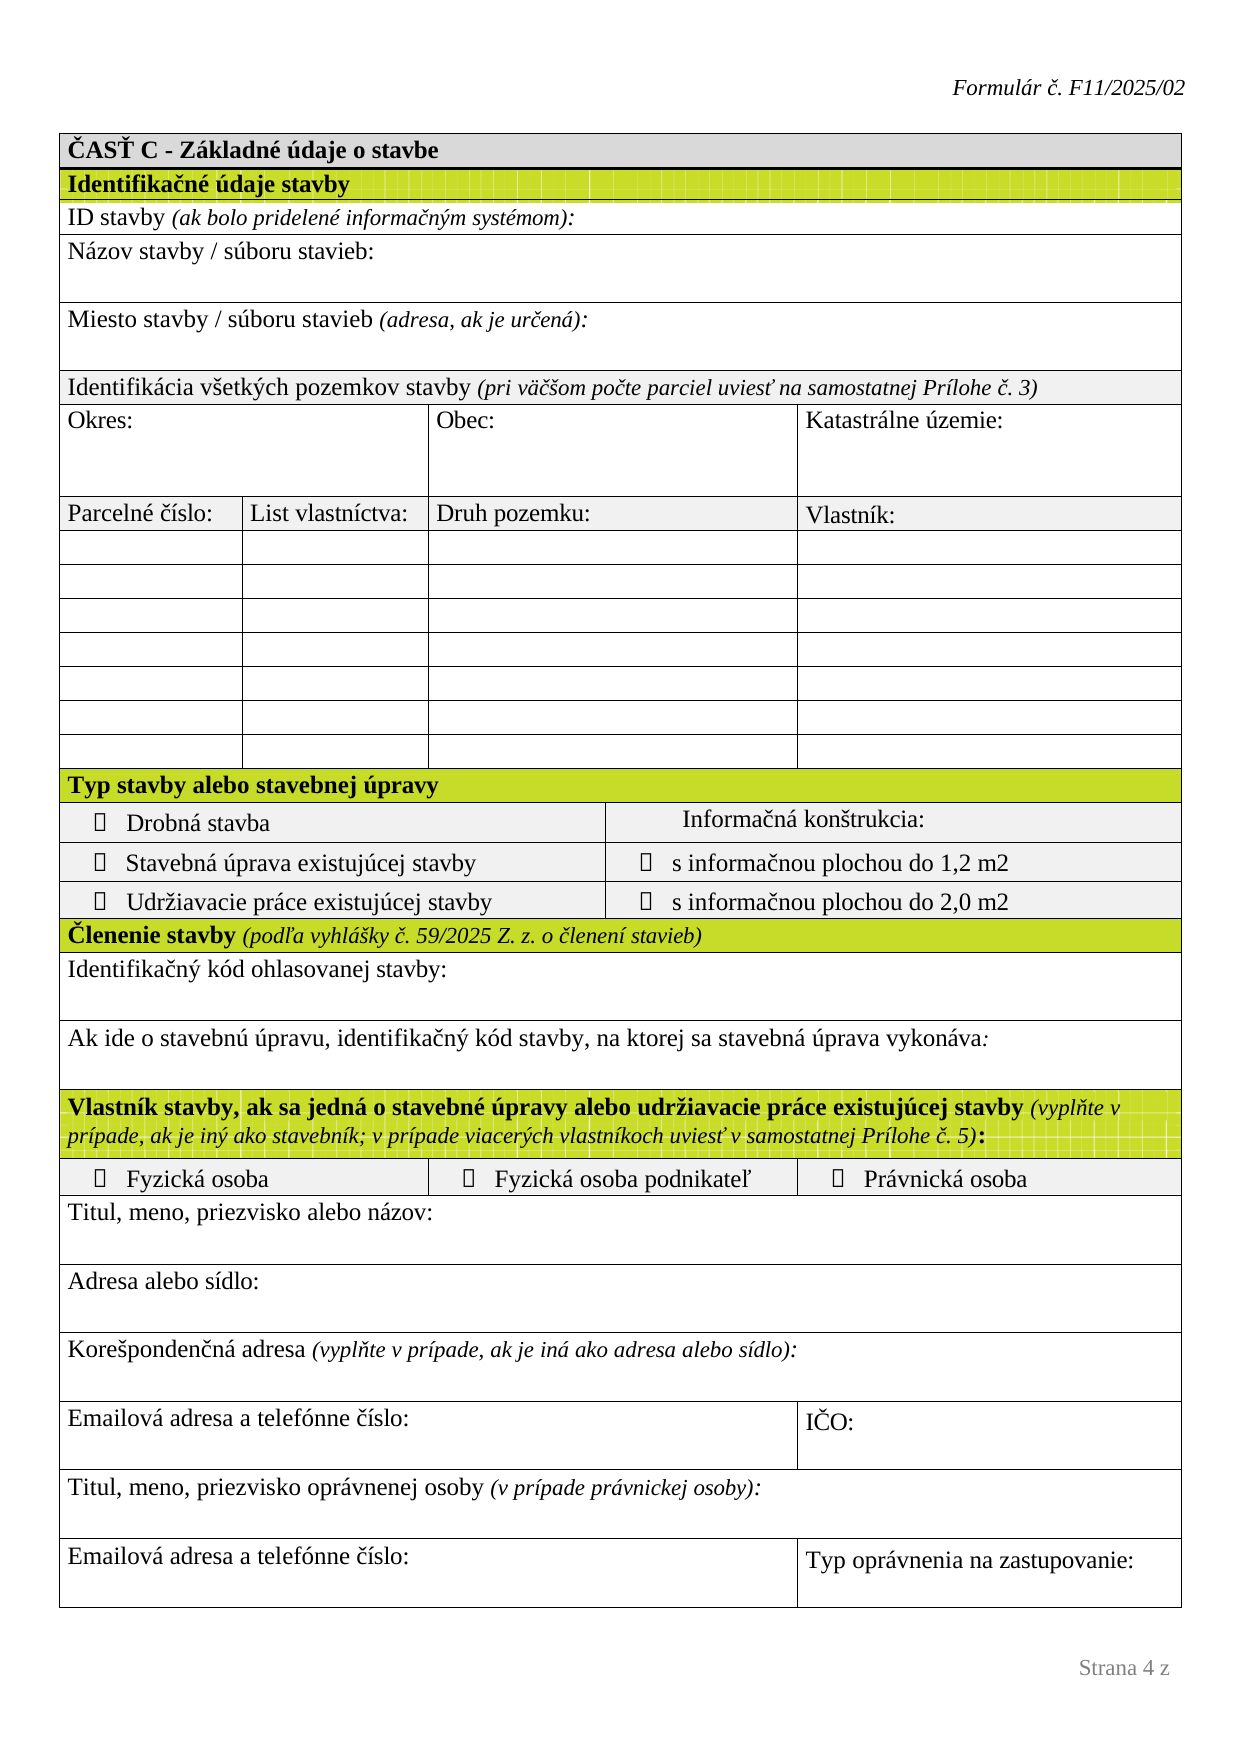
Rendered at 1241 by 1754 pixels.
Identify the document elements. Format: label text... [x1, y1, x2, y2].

table_cell Emailová adresa a telefónne číslo: [60, 1402, 797, 1469]
table_cell [243, 667, 428, 700]
table_cell [243, 599, 428, 632]
table_cell [60, 667, 242, 700]
table_cell [798, 701, 1181, 734]
table_cell [429, 633, 797, 666]
table_cell [60, 565, 242, 598]
table_cell [429, 701, 797, 734]
table_cell  Fyzická osoba [60, 1159, 428, 1194]
table_cell [243, 531, 428, 564]
table_cell  s informačnou plochou do 1,2 m2 [606, 843, 1181, 881]
table_cell Emailová adresa a telefónne číslo: [60, 1539, 797, 1607]
table_cell List vlastníctva: [243, 497, 428, 530]
table_cell [60, 735, 242, 768]
table_cell Identifikácia všetkých pozemkov stavby (pri väčšom počte parciel uviesť na samostatnej Prílohe č. 3) [60, 371, 1181, 404]
table_cell Titul, meno, priezvisko oprávnenej osoby (v prípade právnickej osoby): [60, 1470, 1181, 1538]
table_cell Členenie stavby (podľa vyhlášky č. 59/2025 Z. z. o členení stavieb) [60, 919, 1181, 952]
table_cell [243, 565, 428, 598]
table_cell Identifikačný kód ohlasovanej stavby: [60, 953, 1181, 1020]
table_cell ID stavby (ak bolo pridelené informačným systémom): [60, 200, 1181, 233]
table_cell Ak ide o stavebnú úpravu, identifikačný kód stavby, na ktorej sa stavebná úprava vykonáva: [60, 1021, 1181, 1089]
table_cell  s informačnou plochou do 2,0 m2 [606, 882, 1181, 918]
table_cell  Právnická osoba [798, 1159, 1181, 1194]
table_cell [798, 667, 1181, 700]
table_cell  Stavebná úprava existujúcej stavby [60, 843, 605, 881]
table_cell Katastrálne územie: [798, 405, 1181, 496]
table_cell [429, 531, 797, 564]
table_cell Identifikačné údaje stavby [60, 170, 1181, 199]
table_cell [429, 667, 797, 700]
table_cell  Fyzická osoba podnikateľ [429, 1159, 797, 1194]
table_cell [60, 599, 242, 632]
table_cell [798, 565, 1181, 598]
table_cell Názov stavby / súboru stavieb: [60, 235, 1181, 302]
table_cell [60, 701, 242, 734]
table_cell [798, 531, 1181, 564]
table_cell [243, 735, 428, 768]
table_cell Adresa alebo sídlo: [60, 1265, 1181, 1332]
table_cell Druh pozemku: [429, 497, 797, 530]
table_cell [429, 565, 797, 598]
table_cell [243, 633, 428, 666]
table_cell  Udržiavacie práce existujúcej stavby [60, 882, 605, 918]
table_cell Vlastník: [798, 497, 1181, 530]
table_cell [798, 633, 1181, 666]
table_cell  Drobná stavba [60, 803, 605, 842]
table_cell Titul, meno, priezvisko alebo názov: [60, 1196, 1181, 1263]
table_cell [798, 599, 1181, 632]
table_cell Typ oprávnenia na zastupovanie: [798, 1539, 1181, 1607]
table_cell Vlastník stavby, ak sa jedná o stavebné úpravy alebo udržiavacie práce existujúcej stavby (vyplňte v prípade, ak je iný ako stavebník; v prípade viacerých vlastníkoch uviesť v samostatnej Prílohe č. 5): [60, 1090, 1181, 1158]
table_cell [243, 701, 428, 734]
table_cell [60, 531, 242, 564]
table_cell Typ stavby alebo stavebnej úpravy [60, 769, 1181, 802]
table_cell Miesto stavby / súboru stavieb (adresa, ak je určená): [60, 303, 1181, 370]
table_cell [798, 735, 1181, 768]
table_cell Okres: [60, 405, 428, 496]
table_cell [60, 633, 242, 666]
table_cell [429, 735, 797, 768]
table_cell Obec: [429, 405, 797, 496]
table_cell Korešpondenčná adresa (vyplňte v prípade, ak je iná ako adresa alebo sídlo): [60, 1333, 1181, 1401]
table_cell Informačná konštrukcia: [606, 803, 1181, 842]
table_cell IČO: [798, 1402, 1181, 1469]
table_cell Parcelné číslo: [60, 497, 242, 530]
table_cell [429, 599, 797, 632]
table_header ČASŤ C - Základné údaje o stavbe [60, 134, 1181, 167]
